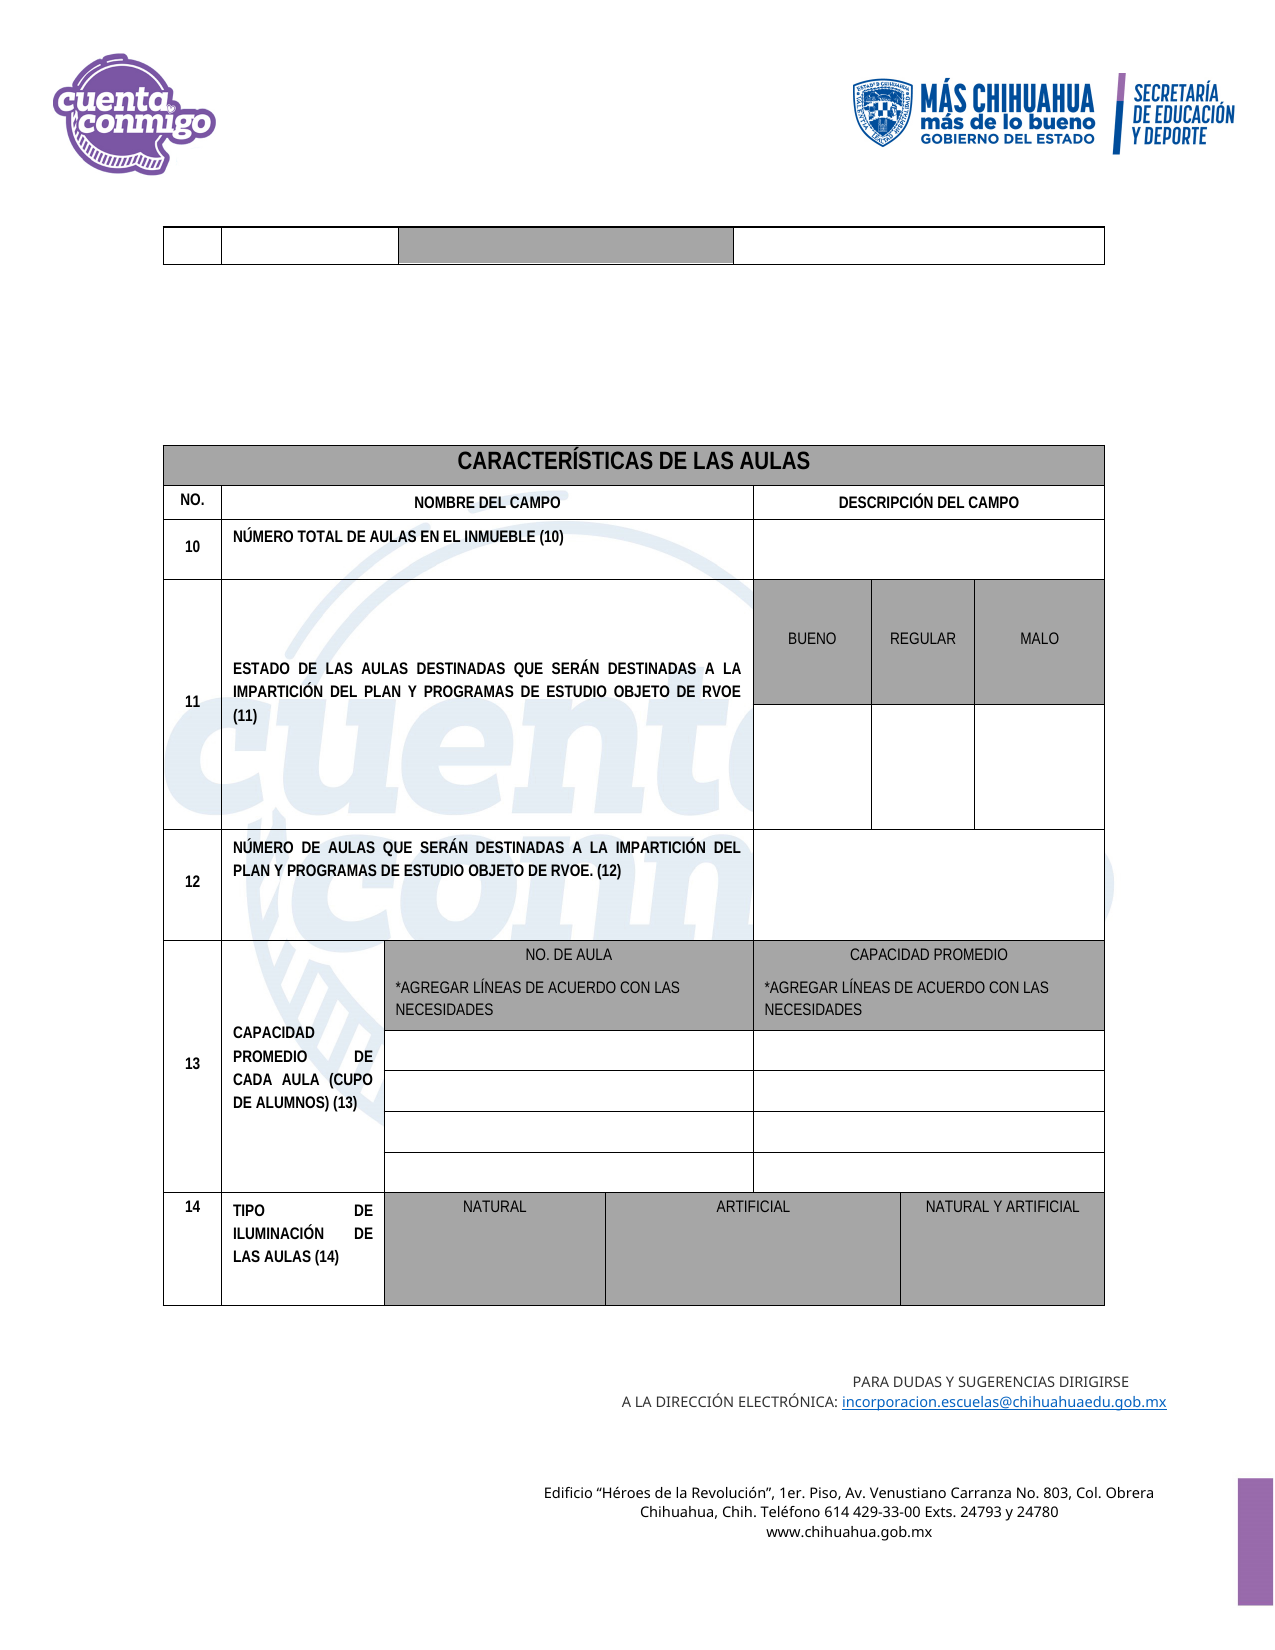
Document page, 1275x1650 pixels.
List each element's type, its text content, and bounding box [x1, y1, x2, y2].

table_cell [385, 1112, 753, 1152]
table_cell NO. DE AULA *AGREGAR LÍNEAS DE ACUERDO CON LAS NECESIDADES [385, 941, 753, 1030]
table_cell ARTIFICIAL [606, 1193, 900, 1305]
table_cell [754, 520, 1104, 579]
table_cell [385, 1071, 753, 1111]
table_cell 11 [164, 580, 221, 829]
table_cell DESCRIPCIÓN DEL CAMPO [754, 486, 1104, 519]
table_header CARACTERÍSTICAS DE LAS AULAS [164, 446, 1104, 485]
picture [0, 8, 1274, 1650]
table_cell 12 [164, 830, 221, 940]
table_cell NÚMERO DE AULAS QUE SERÁN DESTINADAS A LA IMPARTICIÓN DEL PLAN Y PROGRAMAS DE ESTUDIO OBJETO DE RVOE. (12) [222, 830, 753, 940]
table_cell [385, 1031, 753, 1070]
table_cell [734, 228, 1104, 263]
table_cell [975, 705, 1104, 829]
table_cell [754, 1153, 1104, 1192]
table_cell [754, 1071, 1104, 1111]
table_cell [754, 705, 871, 829]
table_cell [754, 830, 1104, 940]
table_cell ESTADO DE LAS AULAS DESTINADAS QUE SERÁN DESTINADAS A LA IMPARTICIÓN DEL PLAN Y PROGRAMAS DE ESTUDIO OBJETO DE RVOE (11) [222, 580, 753, 829]
table_cell CAPACIDAD PROMEDIO DE CADA AULA (CUPO DE ALUMNOS) (13) [222, 941, 384, 1192]
table_cell BUENO [754, 580, 871, 704]
table_cell 13 [164, 941, 221, 1192]
table_cell CAPACIDAD PROMEDIO *AGREGAR LÍNEAS DE ACUERDO CON LAS NECESIDADES [754, 941, 1104, 1030]
table_cell NÚMERO TOTAL DE AULAS EN EL INMUEBLE (10) [222, 520, 753, 579]
table_cell MALO [975, 580, 1104, 704]
table_cell 10 [164, 520, 221, 579]
table_cell 14 [164, 1193, 221, 1305]
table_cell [222, 1193, 384, 1305]
table_cell NATURAL Y ARTIFICIAL [901, 1193, 1104, 1305]
table_cell [385, 1153, 753, 1192]
table_cell [754, 1031, 1104, 1070]
table_cell [872, 705, 974, 829]
table_cell NO. [164, 486, 221, 519]
table_cell NOMBRE DEL CAMPO [222, 486, 753, 519]
table_cell NATURAL [385, 1193, 605, 1305]
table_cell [399, 228, 733, 263]
table_cell [754, 1112, 1104, 1152]
table_cell REGULAR [872, 580, 974, 704]
